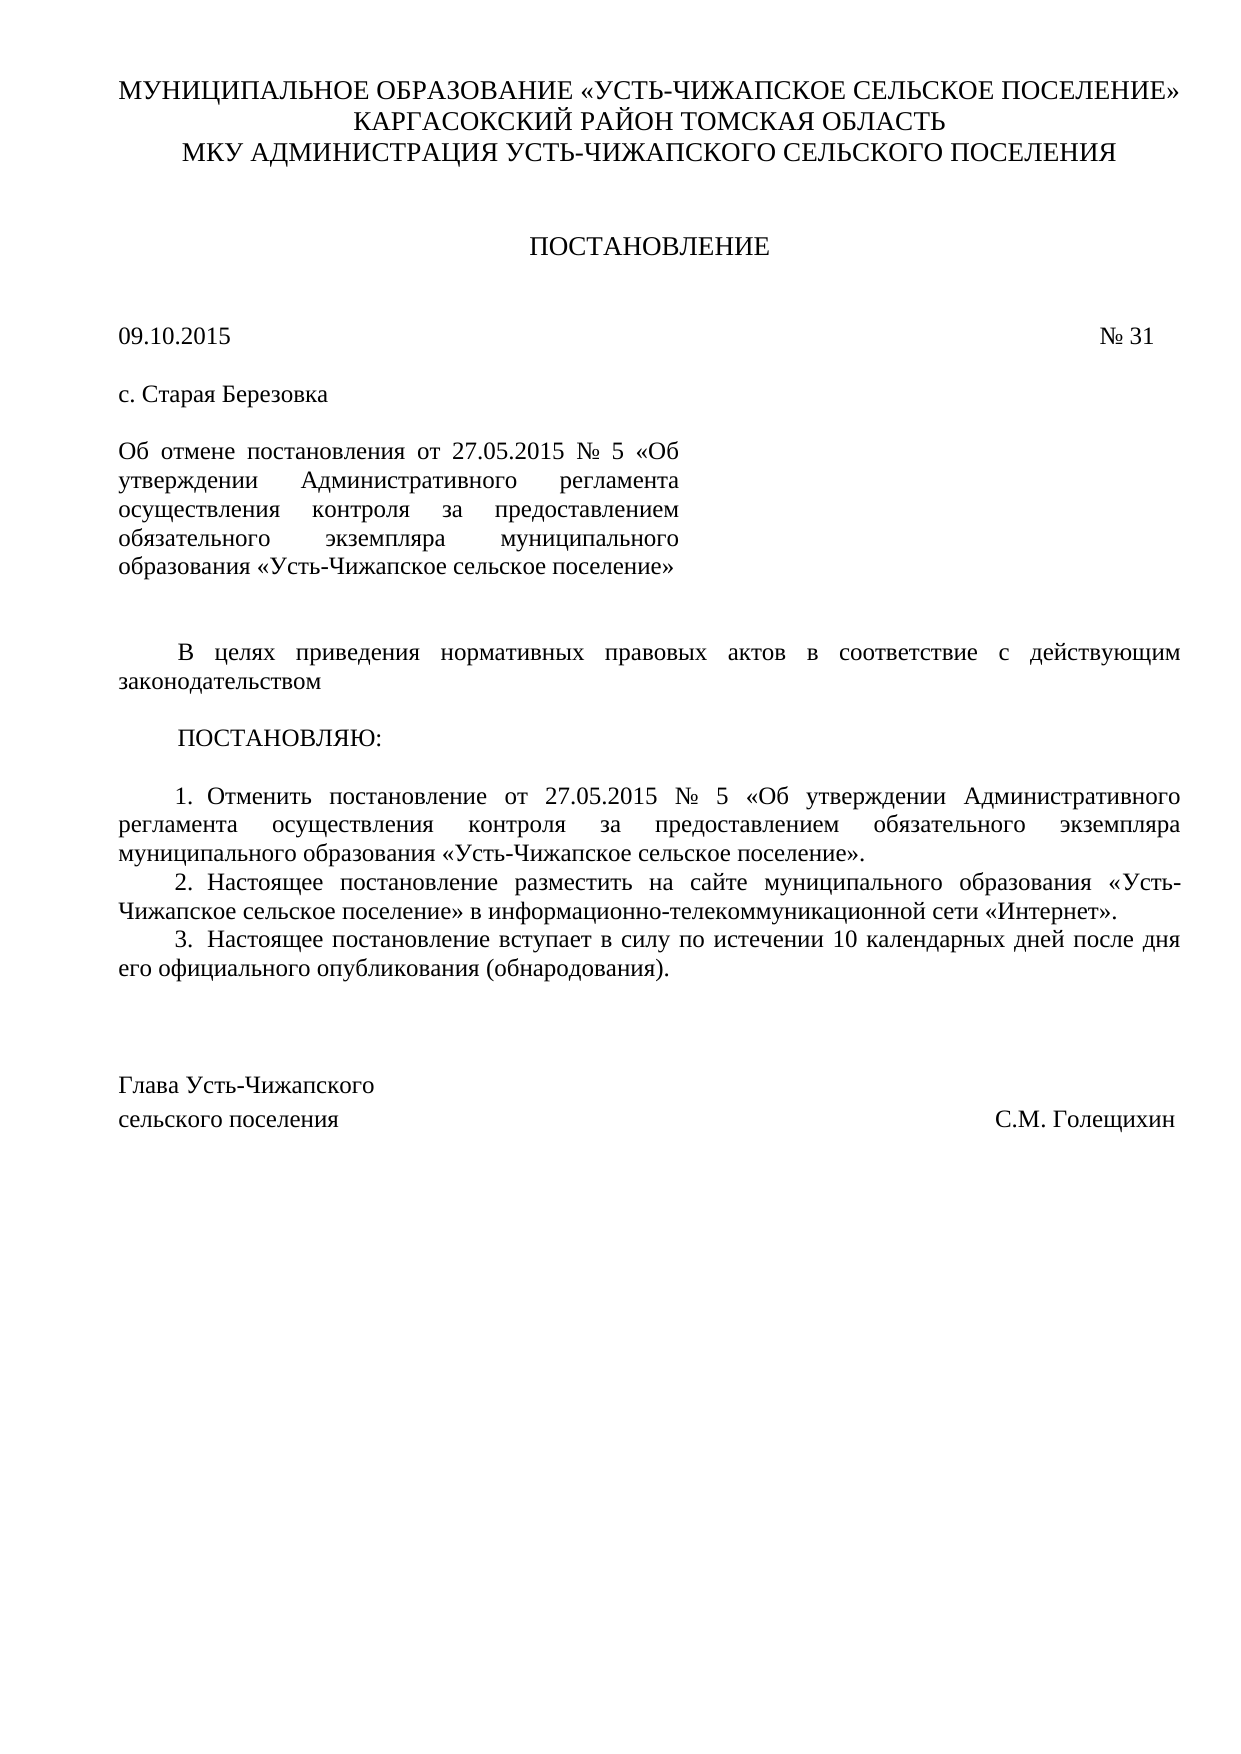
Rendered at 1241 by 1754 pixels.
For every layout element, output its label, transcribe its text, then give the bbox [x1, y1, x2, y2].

list Отменить постановление от 27.05.2015 № 5 «Об утверждении Административного регламента осуществления контроля за предоставлением обязательного экземпляра муниципального образования «Усть-Чижапское сельское поселение». [118, 781, 1181, 867]
text МУНИЦИПАЛЬНОЕ ОБРАЗОВАНИЕ «УСТЬ-ЧИЖАПСКОЕ СЕЛЬСКОЕ ПОСЕЛЕНИЕ» КАРГАСОКСКИЙ РАЙОН ТОМСКАЯ ОБЛАСТЬ [118, 74, 1181, 136]
text В целях приведения нормативных правовых актов в соответствие с действующим законодательством [118, 637, 1181, 694]
text с. Старая Березовка [118, 379, 1181, 408]
text Глава Усть-Чижапского [118, 1071, 1181, 1099]
text ПОСТАНОВЛЯЮ: [118, 723, 1181, 752]
list Настоящее постановление разместить на сайте муниципального образования «Усть-Чижапское сельское поселение» в информационно-телекоммуникационной сети «Интернет». [118, 867, 1181, 924]
text МКУ АДМИНИСТРАЦИЯ УСТЬ-ЧИЖАПСКОГО СЕЛЬСКОГО ПОСЕЛЕНИЯ [118, 136, 1181, 167]
text Об отмене постановления от 27.05.2015 № 5 «Об утверждении Административного регламента осуществления контроля за предоставлением обязательного экземпляра муниципального образования «Усть-Чижапское сельское поселение» [118, 436, 679, 580]
text сельского поселения С.М. Голещихин [118, 1104, 1181, 1132]
text 09.10.2015 № 31 [118, 321, 1181, 350]
text ПОСТАНОВЛЕНИЕ [118, 229, 1181, 261]
list Настоящее постановление вступает в силу по истечении 10 календарных дней после дня его официального опубликования (обнародования). [118, 924, 1181, 982]
